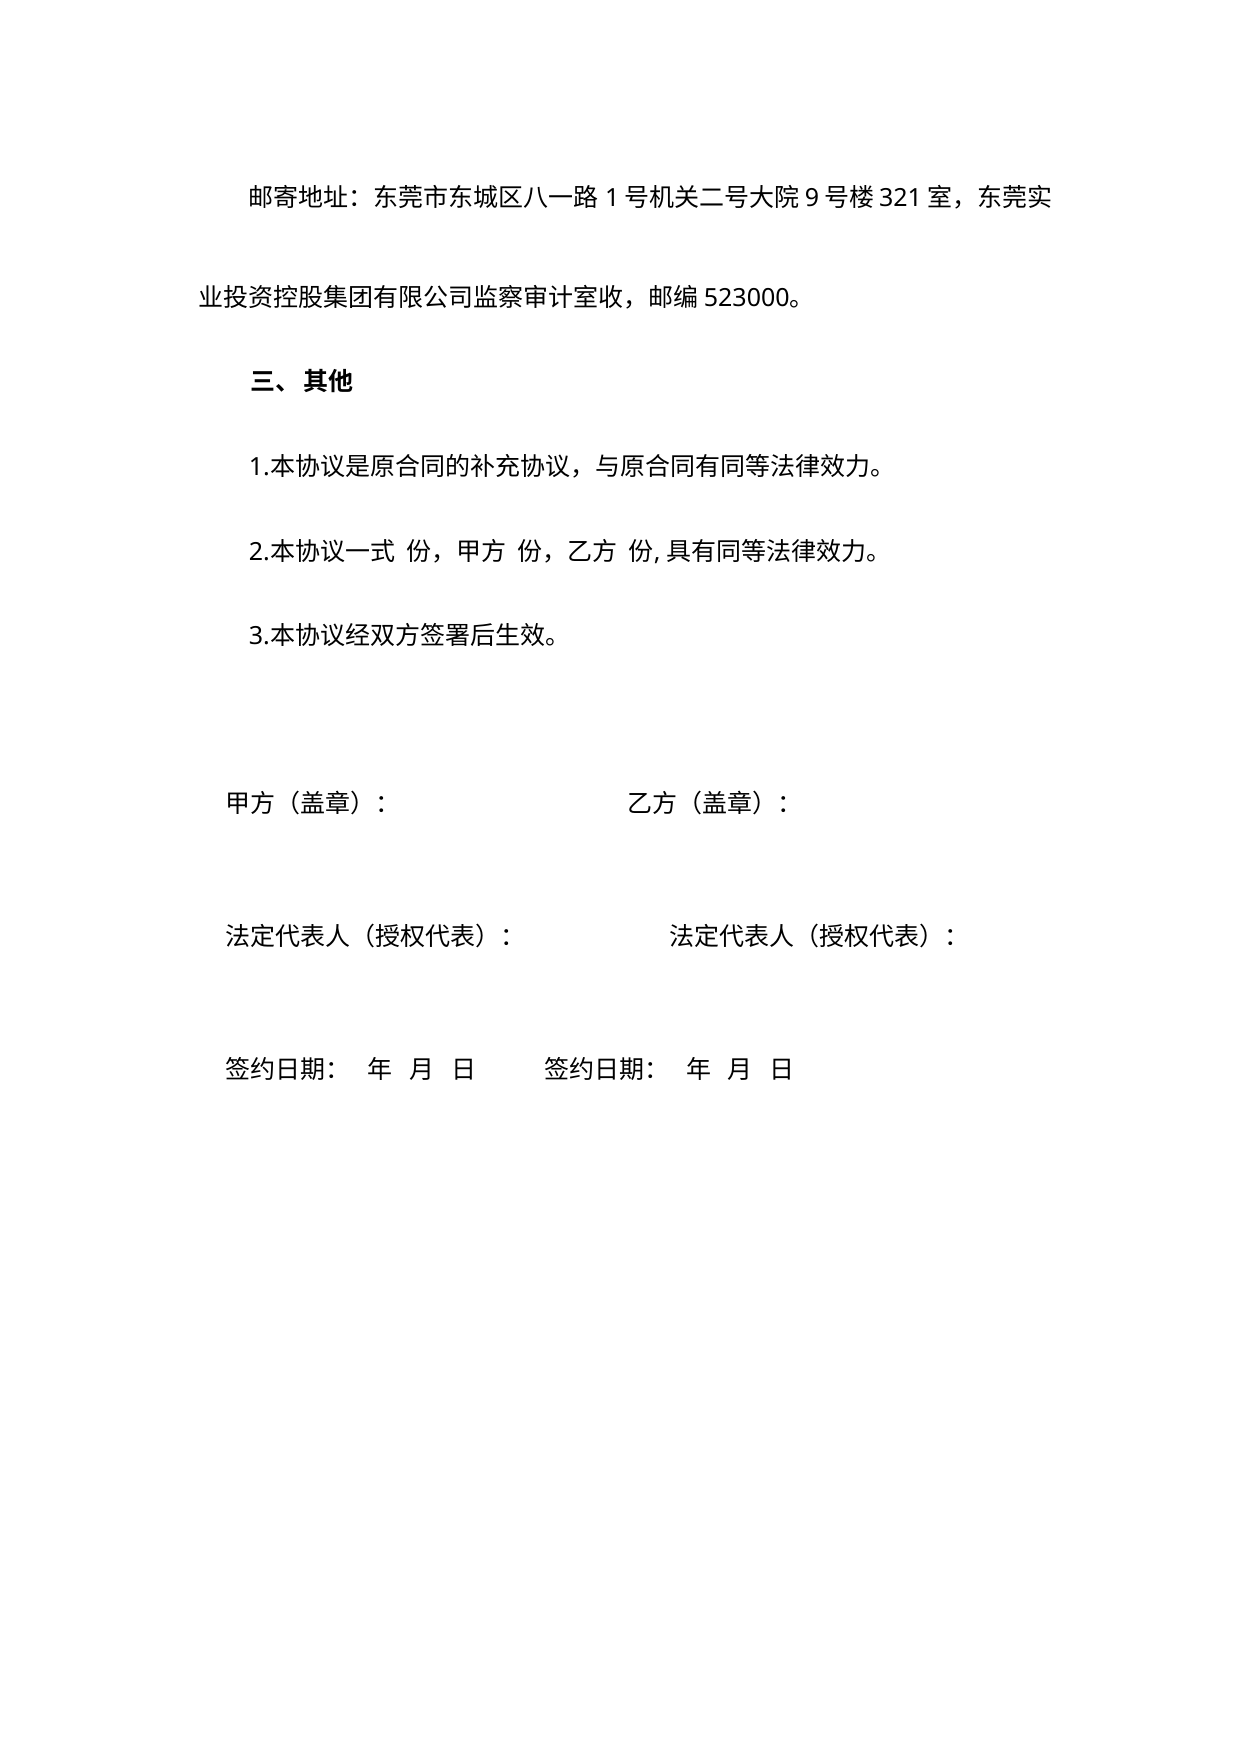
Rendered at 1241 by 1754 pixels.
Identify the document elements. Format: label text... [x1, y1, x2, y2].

text 签约日期： 年 月 日 签约日期： 年 月 日 [188, 1034, 1050, 1101]
text 法定代表人（授权代表）： 法定代表人（授权代表）： [188, 901, 1050, 968]
text 邮寄地址：东莞市东城区八一路1号机关二号大院9号楼321室，东莞实业投资控股集团有限公司监察审计室收，邮编523000。 [199, 162, 1052, 329]
text 3.本协议经双方签署后生效。 [199, 601, 1052, 667]
text 2.本协议一式 份，甲方 份，乙方 份, 具有同等法律效力。 [199, 516, 1052, 582]
text 甲方（盖章）： 乙方（盖章）： [188, 768, 1050, 835]
list 其他 [250, 347, 1052, 413]
text 1.本协议是原合同的补充协议，与原合同有同等法律效力。 [199, 431, 1052, 498]
